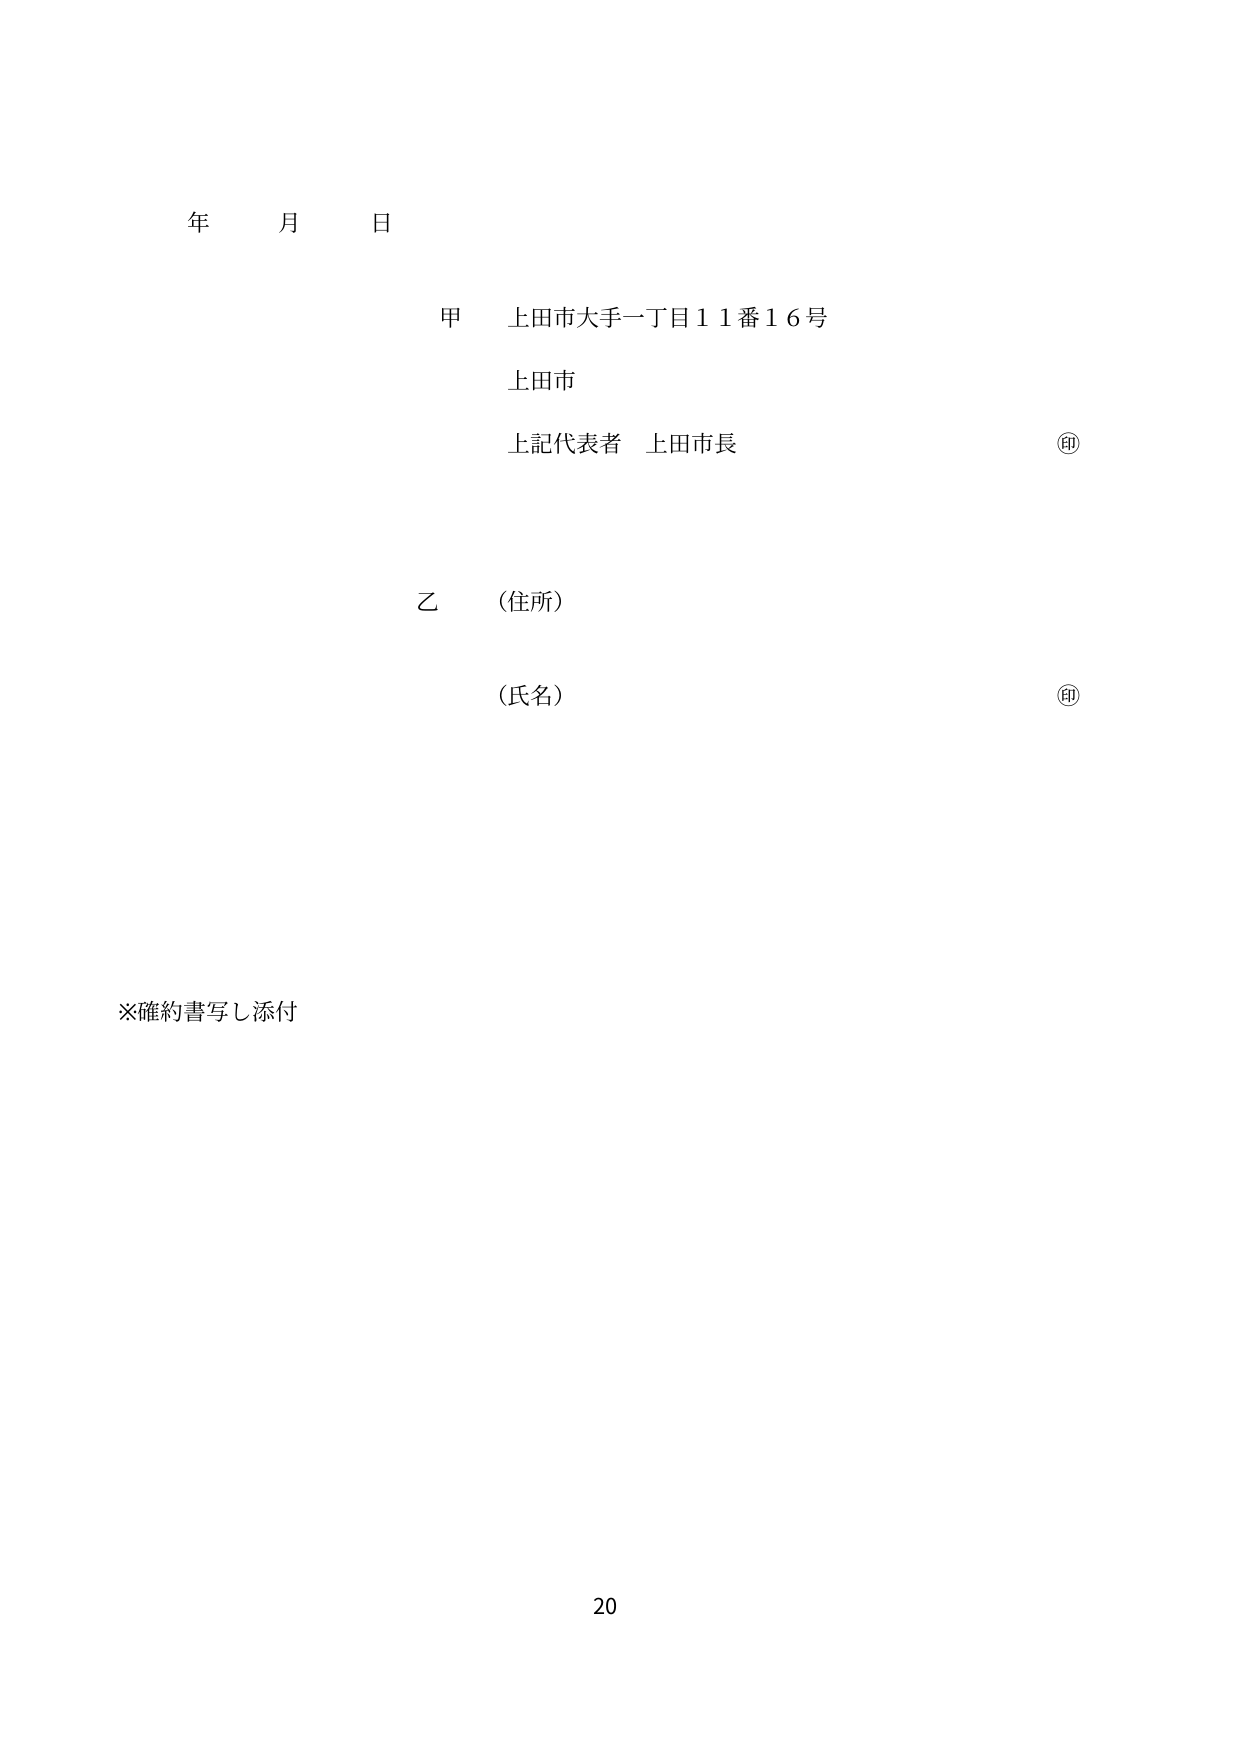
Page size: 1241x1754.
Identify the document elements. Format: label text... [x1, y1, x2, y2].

text 上田市 [118, 348, 1092, 411]
text 乙 （住所） [118, 568, 1092, 632]
text ※確約書写し添付 [118, 979, 1092, 1042]
text 甲 上田市大手一丁目１１番１６号 [118, 284, 1092, 348]
text （氏名） ㊞ [118, 663, 1092, 726]
text 上記代表者 上田市長 ㊞ [118, 411, 1092, 474]
text 年 月 日 [118, 190, 1092, 253]
